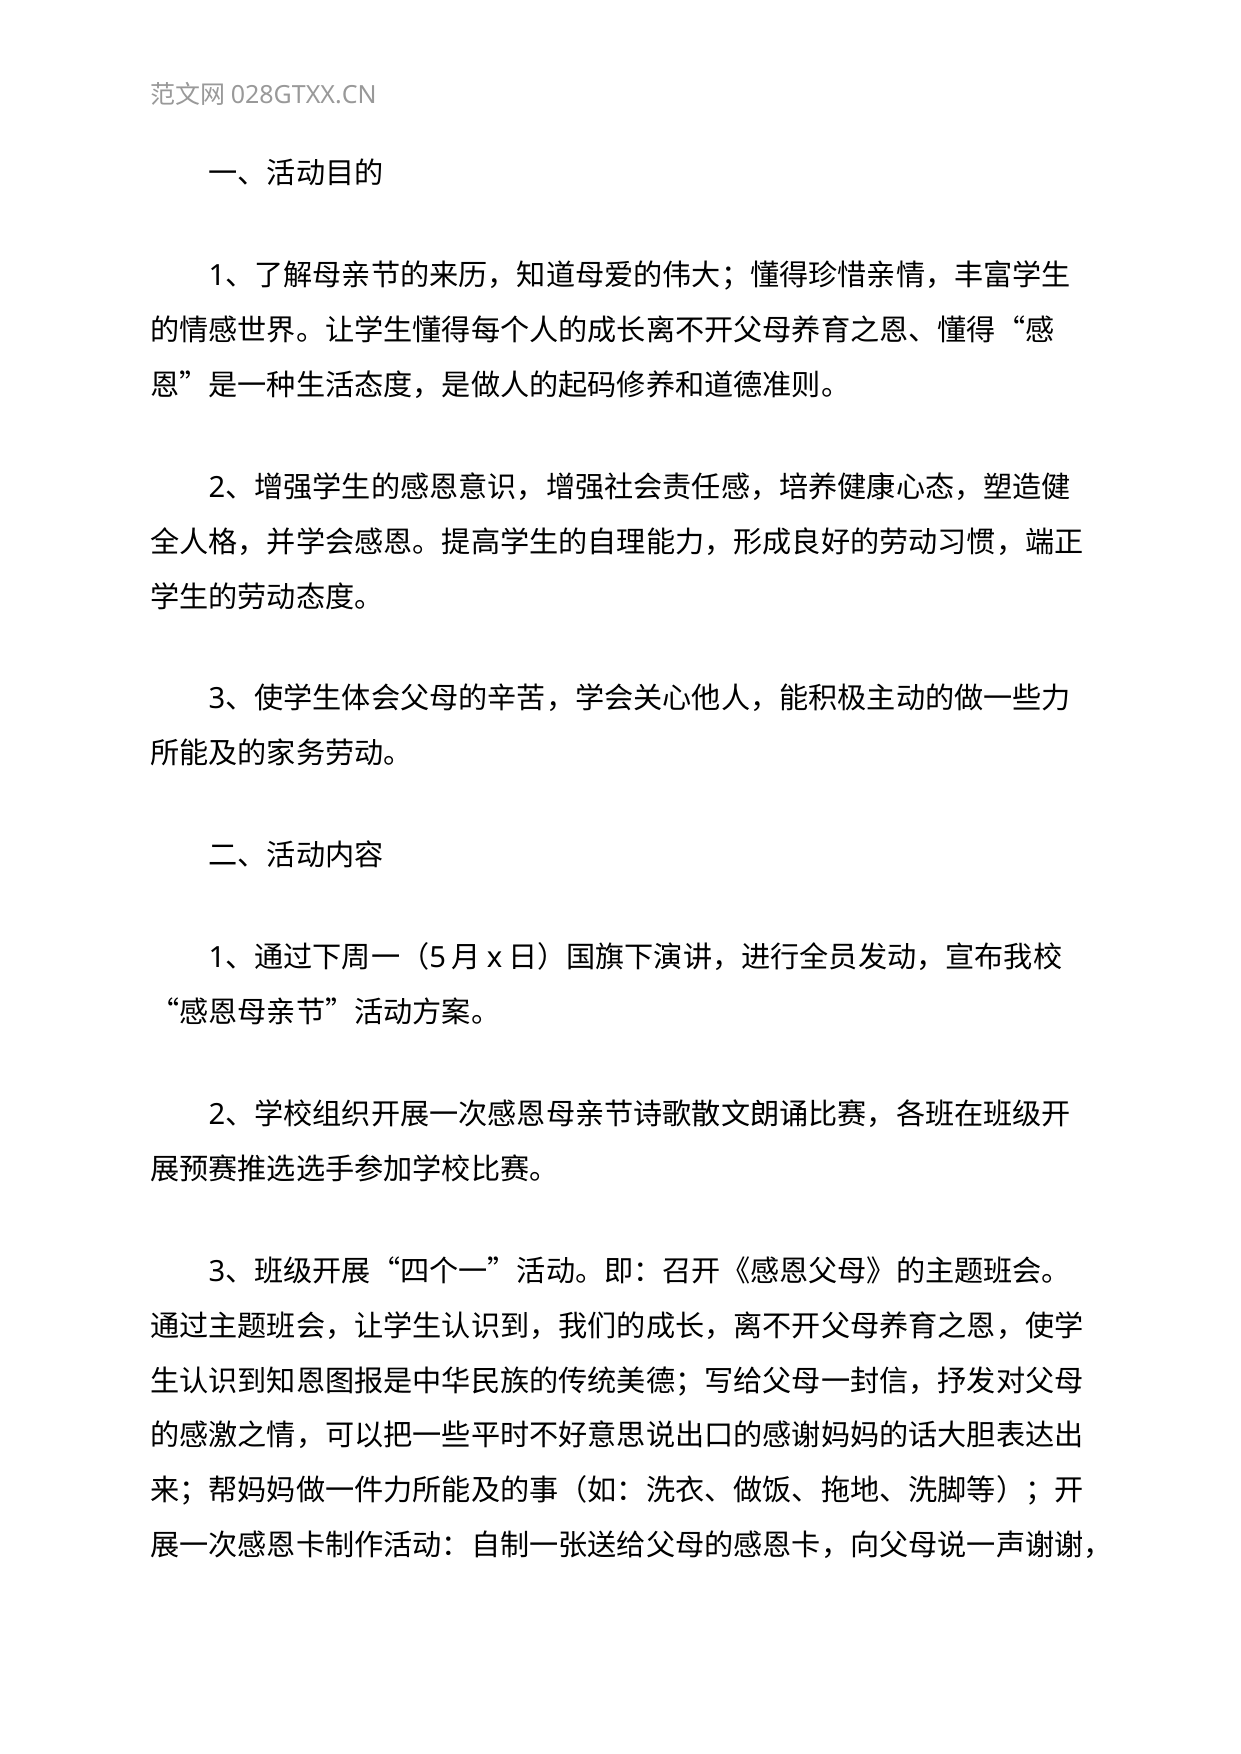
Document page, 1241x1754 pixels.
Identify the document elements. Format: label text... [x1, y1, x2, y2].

text 2、学校组织开展一次感恩母亲节诗歌散文朗诵比赛，各班在班级开展预赛推选选手参加学校比赛。 [150, 1090, 1090, 1188]
text 1、通过下周一（5月x日）国旗下演讲，进行全员发动，宣布我校“感恩母亲节”活动方案。 [150, 934, 1090, 1031]
text 3、使学生体会父母的辛苦，学会关心他人，能积极主动的做一些力所能及的家务劳动。 [150, 675, 1090, 772]
text 一、活动目的 [150, 150, 1090, 192]
text 1、了解母亲节的来历，知道母爱的伟大；懂得珍惜亲情，丰富学生的情感世界。让学生懂得每个人的成长离不开父母养育之恩、懂得“感恩”是一种生活态度，是做人的起码修养和道德准则。 [150, 252, 1090, 404]
text 二、活动内容 [150, 832, 1090, 874]
text 2、增强学生的感恩意识，增强社会责任感，培养健康心态，塑造健全人格，并学会感恩。提高学生的自理能力，形成良好的劳动习惯，端正学生的劳动态度。 [150, 463, 1090, 616]
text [150, 1247, 1090, 1564]
